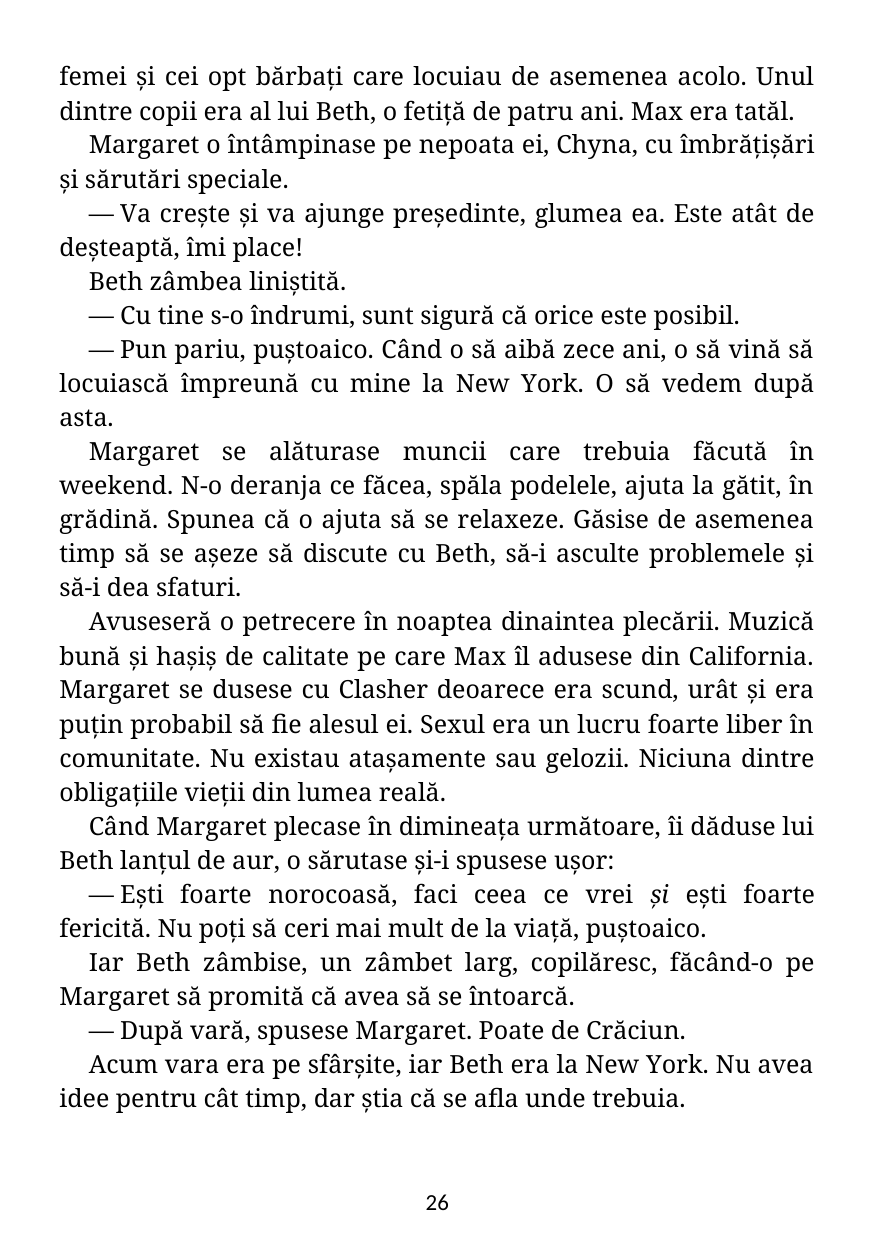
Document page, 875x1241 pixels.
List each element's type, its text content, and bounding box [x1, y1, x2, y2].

text Beth zâmbea liniştită. [59, 263, 815, 297]
text — Pun pariu, puştoaico. Când o să aibă zece ani, o să vină să locuiască împreună cu mine la New York. O să vedem după asta. [59, 332, 815, 434]
text — Va creşte şi va ajunge preşedinte, glumea ea. Este atât de deşteaptă, îmi place! [59, 195, 815, 263]
text — Eşti foarte norocoasă, faci ceea ce vrei şi eşti foarte fericită. Nu poţi să ceri mai mult de la viaţă, puştoaico. [59, 877, 815, 945]
text Iar Beth zâmbise, un zâmbet larg, copilăresc, făcând-o pe Margaret să promită că avea să se întoarcă. [59, 945, 815, 1013]
text Acum vara era pe sfârşite, iar Beth era la New York. Nu avea idee pentru cât timp, dar ştia că se afla unde trebuia. [59, 1047, 815, 1115]
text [59, 59, 815, 127]
text — Cu tine s-o îndrumi, sunt sigură că orice este posibil. [59, 297, 815, 332]
text Când Margaret plecase în dimineaţa următoare, îi dăduse lui Beth lanţul de aur, o sărutase şi-i spusese uşor: [59, 808, 815, 877]
text Avuseseră o petrecere în noaptea dinaintea plecării. Muzică bună şi haşiş de calitate pe care Max îl adusese din California. Margaret se dusese cu Clasher deoarece era scund, urât şi era puţin probabil să fie alesul ei. Sexul era un lucru foarte liber în comunitate. Nu existau ataşamente sau gelozii. Niciuna dintre obligaţiile vieţii din lumea reală. [59, 604, 815, 808]
text — După vară, spusese Margaret. Poate de Crăciun. [59, 1013, 815, 1047]
text Margaret se alăturase muncii care trebuia făcută în weekend. N-o deranja ce făcea, spăla podelele, ajuta la gătit, în grădină. Spunea că o ajuta să se relaxeze. Găsise de asemenea timp să se aşeze să discute cu Beth, să-i asculte problemele şi să-i dea sfaturi. [59, 434, 815, 604]
text Margaret o întâmpinase pe nepoata ei, Chyna, cu îmbrăţişări şi sărutări speciale. [59, 127, 815, 195]
